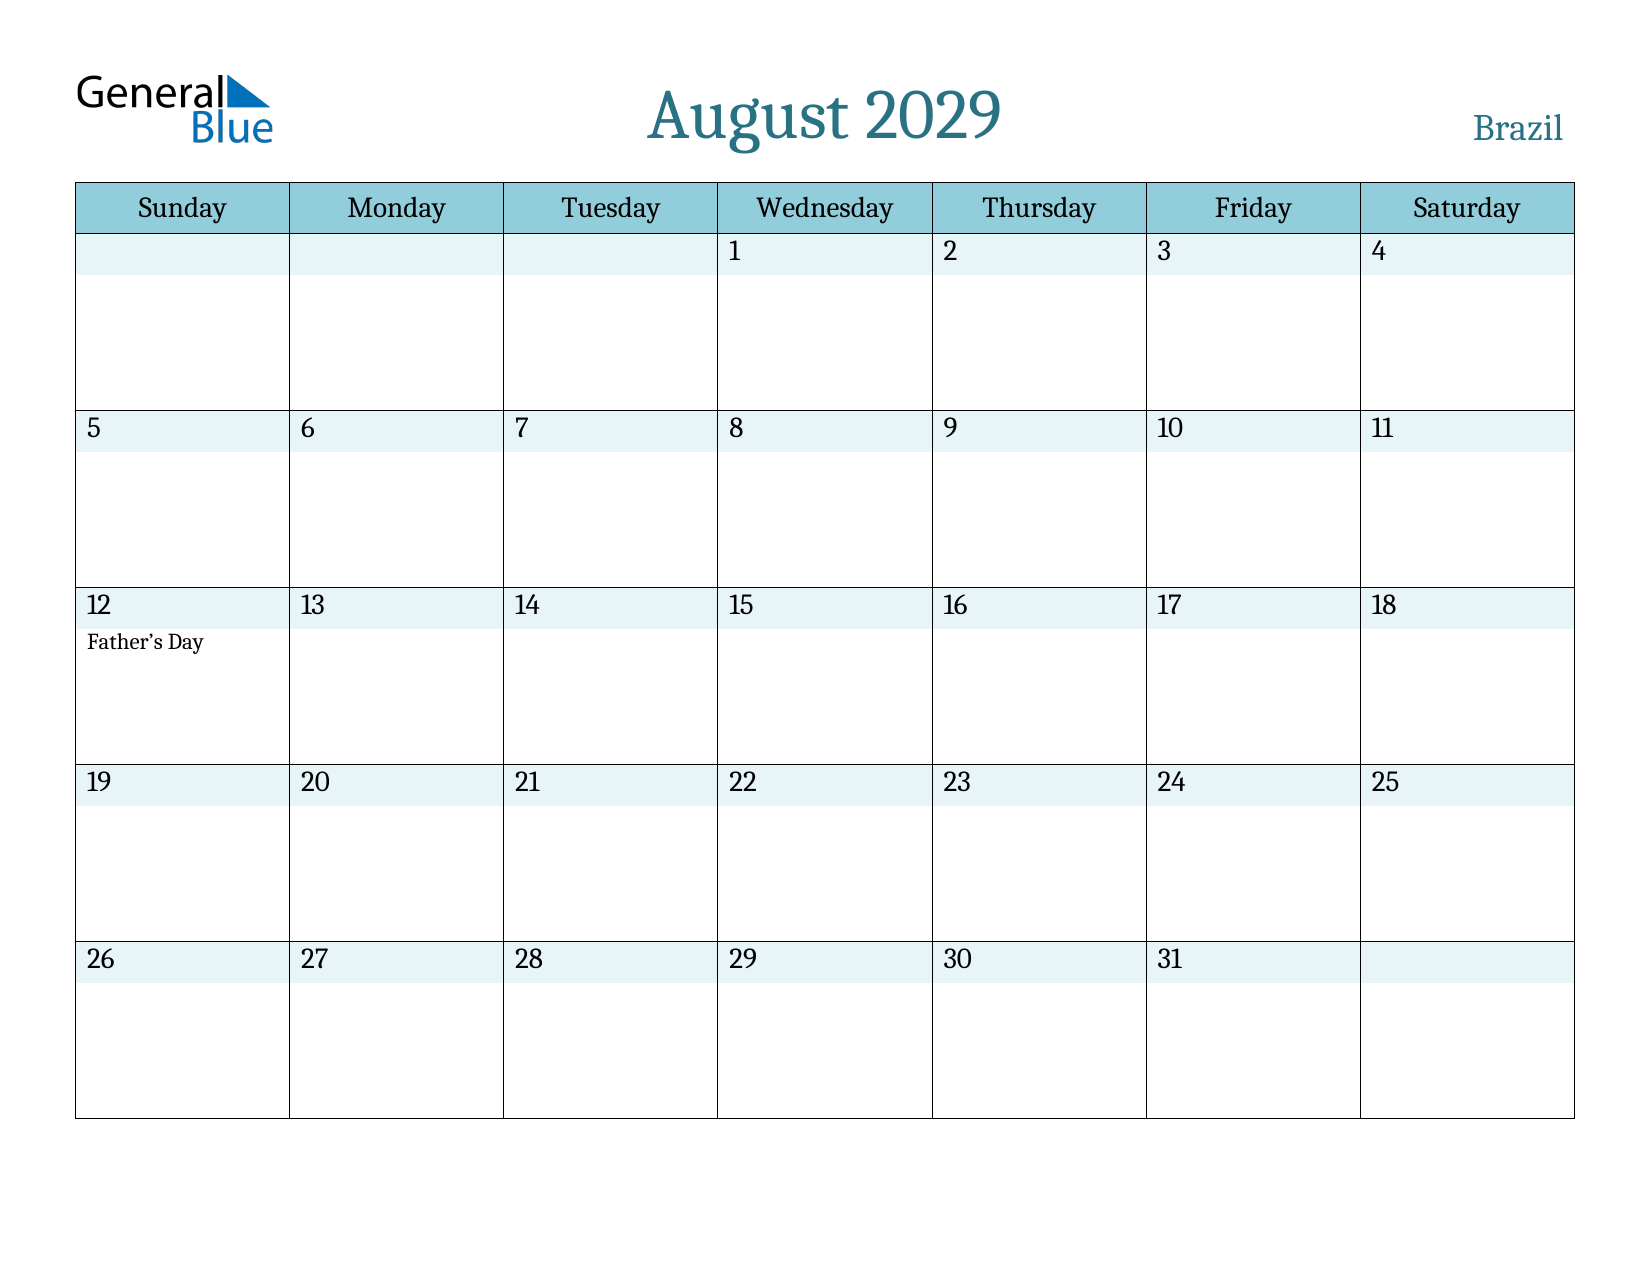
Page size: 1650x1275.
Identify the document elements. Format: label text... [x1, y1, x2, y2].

table_cell [290, 234, 503, 275]
table_cell 29 [718, 942, 932, 983]
table_cell [504, 234, 717, 275]
table_cell 18 [1361, 588, 1574, 629]
table_cell 14 [504, 588, 717, 629]
table_header Brazil [1146, 75, 1574, 182]
table_cell [1147, 275, 1360, 410]
table_cell [504, 983, 717, 1118]
table_cell Thursday [933, 183, 1146, 233]
table_cell [290, 452, 503, 587]
table_cell [290, 983, 503, 1118]
table_cell [718, 983, 932, 1118]
table_cell 25 [1361, 765, 1574, 806]
table_cell 30 [933, 942, 1146, 983]
table_cell [504, 629, 717, 764]
table_cell [504, 275, 717, 410]
table_cell Wednesday [718, 183, 932, 233]
table_cell [933, 983, 1146, 1118]
table_cell [290, 806, 503, 941]
table_cell [76, 275, 289, 410]
table_cell 24 [1147, 765, 1360, 806]
table_cell [76, 983, 289, 1118]
table_cell [933, 275, 1146, 410]
table_header August 2029 [504, 75, 1146, 182]
table_cell 1 [718, 234, 932, 275]
table_cell [933, 806, 1146, 941]
table_cell [1361, 629, 1574, 764]
table_cell Father’s Day [76, 629, 289, 764]
table_cell 16 [933, 588, 1146, 629]
table_cell Sunday [76, 183, 289, 233]
table_cell [718, 452, 932, 587]
table_cell 8 [718, 411, 932, 452]
table_cell [504, 452, 717, 587]
table_cell 13 [290, 588, 503, 629]
table_cell [290, 629, 503, 764]
table_cell [933, 629, 1146, 764]
table_cell 2 [933, 234, 1146, 275]
table_cell [1147, 629, 1360, 764]
table_cell 28 [504, 942, 717, 983]
table_cell [1361, 806, 1574, 941]
table_cell 23 [933, 765, 1146, 806]
table_cell 15 [718, 588, 932, 629]
table_cell [718, 629, 932, 764]
table_cell 5 [76, 411, 289, 452]
table_cell 17 [1147, 588, 1360, 629]
table_cell 7 [504, 411, 717, 452]
table_cell 10 [1147, 411, 1360, 452]
table_cell 22 [718, 765, 932, 806]
table_cell 11 [1361, 411, 1574, 452]
table_cell [76, 234, 289, 275]
table_cell [718, 275, 932, 410]
table_cell 31 [1147, 942, 1360, 983]
table_cell [1147, 806, 1360, 941]
table_cell [76, 452, 289, 587]
table_cell [1361, 983, 1574, 1118]
table_cell [76, 806, 289, 941]
table_cell [1361, 452, 1574, 587]
table_cell 4 [1361, 234, 1574, 275]
table_cell [504, 806, 717, 941]
table_cell Friday [1147, 183, 1360, 233]
table_cell Tuesday [504, 183, 717, 233]
table_cell 9 [933, 411, 1146, 452]
table_cell 3 [1147, 234, 1360, 275]
table_cell [933, 452, 1146, 587]
table_cell Saturday [1361, 183, 1574, 233]
table_header [76, 75, 503, 182]
table_cell [1147, 983, 1360, 1118]
table_cell [1361, 275, 1574, 410]
table_cell 26 [76, 942, 289, 983]
table_cell 12 [76, 588, 289, 629]
table_cell [1147, 452, 1360, 587]
table_cell [718, 806, 932, 941]
picture [77, 75, 273, 143]
table_cell Monday [290, 183, 503, 233]
table_cell 20 [290, 765, 503, 806]
table_cell 6 [290, 411, 503, 452]
table_cell 19 [76, 765, 289, 806]
table_cell [1361, 942, 1574, 983]
table_cell 21 [504, 765, 717, 806]
table_cell 27 [290, 942, 503, 983]
table_cell [290, 275, 503, 410]
